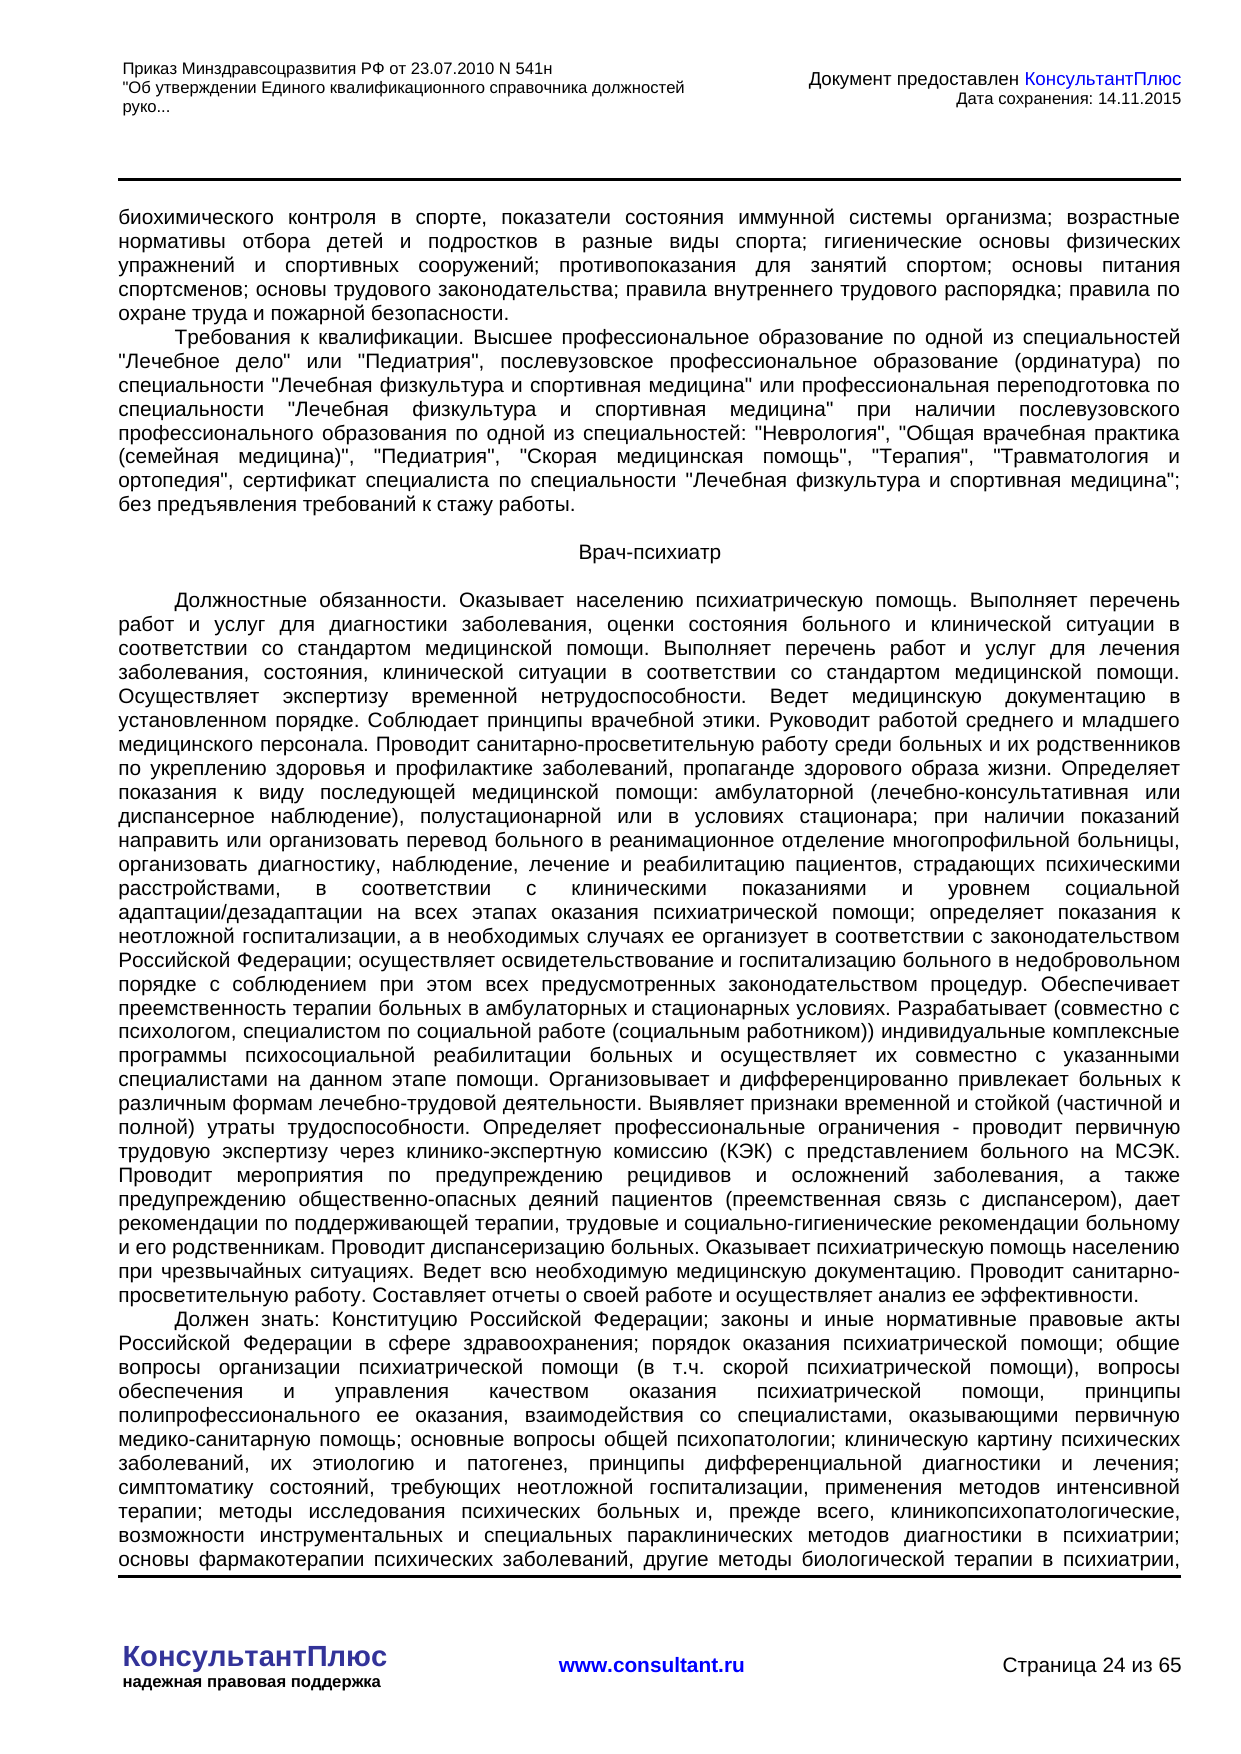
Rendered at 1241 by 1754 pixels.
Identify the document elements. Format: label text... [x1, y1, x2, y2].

text Должностные обязанности. Оказывает населению психиатрическую помощь. Выполняет перечень работ и услуг для диагностики заболевания, оценки состояния больного и клинической ситуации в соответствии со стандартом медицинской помощи. Выполняет перечень работ и услуг для лечения заболевания, состояния, клинической ситуации в соответствии со стандартом медицинской помощи. Осуществляет экспертизу временной нетрудоспособности. Ведет медицинскую документацию в установленном порядке. Соблюдает принципы врачебной этики. Руководит работой среднего и младшего медицинского персонала. Проводит санитарно-просветительную работу среди больных и их родственников по укреплению здоровья и профилактике заболеваний, пропаганде здорового образа жизни. Определяет показания к виду последующей медицинской помощи: амбулаторной (лечебно-консультативная или диспансерное наблюдение), полустационарной или в условиях стационара; при наличии показаний направить или организовать перевод больного в реанимационное отделение многопрофильной больницы, организовать диагностику, наблюдение, лечение и реабилитацию пациентов, страдающих психическими расстройствами, в соответствии с клиническими показаниями и уровнем социальной адаптации/дезадаптации на всех этапах оказания психиатрической помощи; определяет показания к неотложной госпитализации, а в необходимых случаях ее организует в соответствии с законодательством Российской Федерации; осуществляет освидетельствование и госпитализацию больного в недобровольном порядке с соблюдением при этом всех предусмотренных законодательством процедур. Обеспечивает преемственность терапии больных в амбулаторных и стационарных условиях. Разрабатывает (совместно с психологом, специалистом по социальной работе (социальным работником)) индивидуальные комплексные программы психосоциальной реабилитации больных и осуществляет их совместно с указанными специалистами на данном этапе помощи. Организовывает и дифференцированно привлекает больных к различным формам лечебно-трудовой деятельности. Выявляет признаки временной и стойкой (частичной и полной) утраты трудоспособности. Определяет профессиональные ограничения - проводит первичную трудовую экспертизу через клинико-экспертную комиссию (КЭК) с представлением больного на МСЭК. Проводит мероприятия по предупреждению рецидивов и осложнений заболевания, а также предупреждению общественно-опасных деяний пациентов (преемственная связь с диспансером), дает рекомендации по поддерживающей терапии, трудовые и социально-гигиенические рекомендации больному и его родственникам. Проводит диспансеризацию больных. Оказывает психиатрическую помощь населению при чрезвычайных ситуациях. Ведет всю необходимую медицинскую документацию. Проводит санитарно-просветительную работу. Составляет отчеты о своей работе и осуществляет анализ ее эффективности. [118, 588, 1181, 1307]
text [118, 1307, 1181, 1570]
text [118, 205, 1181, 324]
text Врач-психиатр [118, 540, 1181, 564]
text Требования к квалификации. Высшее профессиональное образование по одной из специальностей "Лечебное дело" или "Педиатрия", послевузовское профессиональное образование (ординатура) по специальности "Лечебная физкультура и спортивная медицина" или профессиональная переподготовка по специальности "Лечебная физкультура и спортивная медицина" при наличии послевузовского профессионального образования по одной из специальностей: "Неврология", "Общая врачебная практика (семейная медицина)", "Педиатрия", "Скорая медицинская помощь", "Терапия", "Травматология и ортопедия", сертификат специалиста по специальности "Лечебная физкультура и спортивная медицина"; без предъявления требований к стажу работы. [118, 324, 1181, 516]
